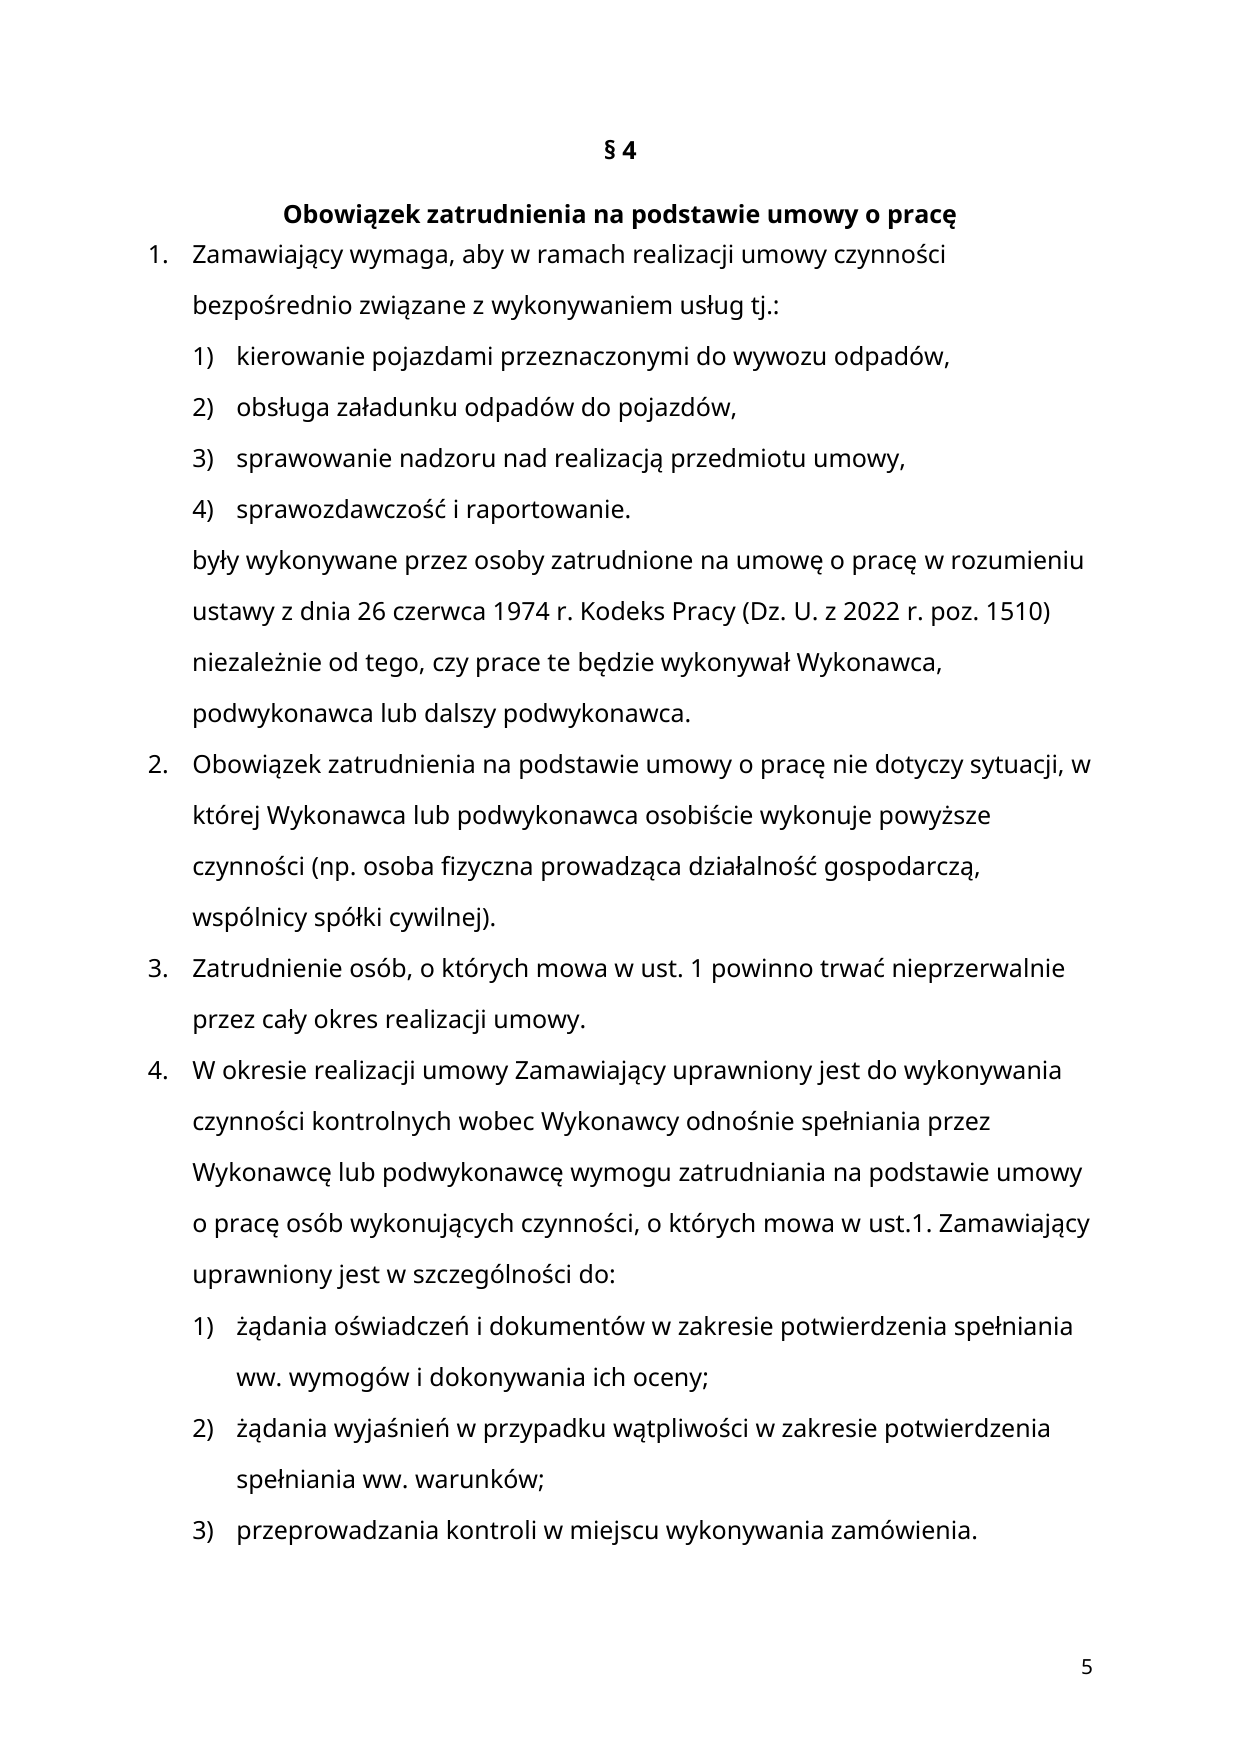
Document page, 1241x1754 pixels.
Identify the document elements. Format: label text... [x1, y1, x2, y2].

list żądania oświadczeń i dokumentów w zakresie potwierdzenia spełniania ww. wymogów i dokonywania ich oceny; [192, 1308, 1093, 1393]
list Zatrudnienie osób, o których mowa w ust. 1 powinno trwać nieprzerwalnie przez cały okres realizacji umowy. [148, 951, 1093, 1036]
list Obowiązek zatrudnienia na podstawie umowy o pracę nie dotyczy sytuacji, w której Wykonawca lub podwykonawca osobiście wykonuje powyższe czynności (np. osoba fizyczna prowadząca działalność gospodarczą, wspólnicy spółki cywilnej). [148, 747, 1093, 934]
text były wykonywane przez osoby zatrudnione na umowę o pracę w rozumieniu ustawy z dnia 26 czerwca 1974 r. Kodeks Pracy (Dz. U. z 2022 r. poz. 1510) niezależnie od tego, czy prace te będzie wykonywał Wykonawca, podwykonawca lub dalszy podwykonawca. [192, 542, 1093, 730]
list przeprowadzania kontroli w miejscu wykonywania zamówienia. [192, 1512, 1093, 1546]
list obsługa załadunku odpadów do pojazdów, [192, 389, 1093, 423]
list sprawowanie nadzoru nad realizacją przedmiotu umowy, [192, 440, 1093, 474]
list Zamawiający wymaga, aby w ramach realizacji umowy czynności bezpośrednio związane z wykonywaniem usług tj.: [148, 236, 1093, 321]
list sprawozdawczość i raportowanie. [192, 491, 1093, 526]
list żądania wyjaśnień w przypadku wątpliwości w zakresie potwierdzenia spełniania ww. warunków; [192, 1410, 1093, 1495]
list W okresie realizacji umowy Zamawiający uprawniony jest do wykonywania czynności kontrolnych wobec Wykonawcy odnośnie spełniania przez Wykonawcę lub podwykonawcę wymogu zatrudniania na podstawie umowy o pracę osób wykonujących czynności, o których mowa w ust.1. Zamawiający uprawniony jest w szczególności do: [148, 1053, 1093, 1291]
text § 4 [148, 133, 1093, 167]
subtitle Obowiązek zatrudnienia na podstawie umowy o pracę [148, 197, 1093, 231]
list kierowanie pojazdami przeznaczonymi do wywozu odpadów, [192, 338, 1093, 372]
